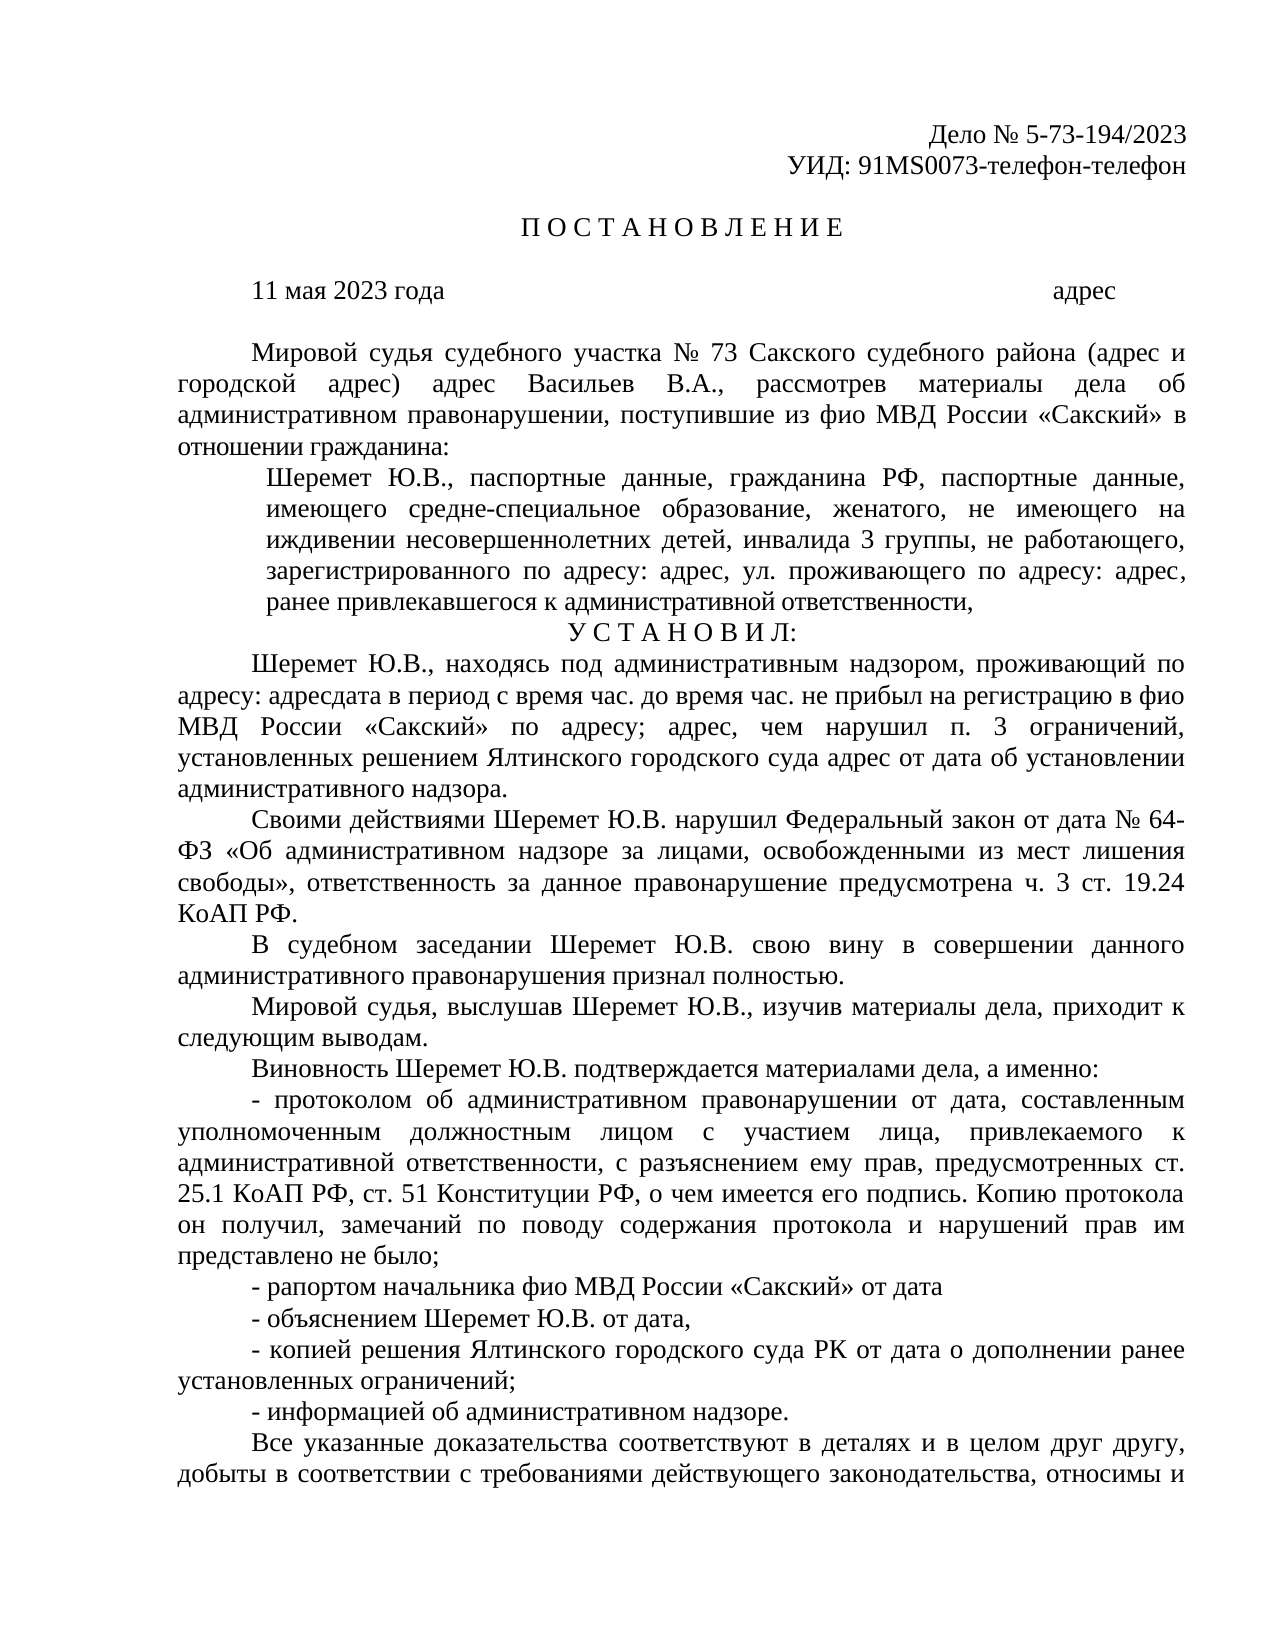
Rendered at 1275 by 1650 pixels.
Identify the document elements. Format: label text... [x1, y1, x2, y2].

text Шеремет Ю.В., паспортные данные, гражданина РФ, паспортные данные, имеющего средне-специальное образование, женатого, не имеющего на иждивении несовершеннолетних детей, инвалида 3 группы, не работающего, зарегистрированного по адресу: адрес, ул. проживающего по адресу: адрес, ранее привлекавшегося к административной ответственности, [266, 461, 1186, 616]
text Мировой судья, выслушав Шеремет Ю.В., изучив материалы дела, приходит к следующим выводам. [177, 990, 1186, 1052]
text Дело № 5-73-194/2023 [177, 118, 1186, 149]
text - копией решения Ялтинского городского суда РК от дата о дополнении ранее установленных ограничений; [177, 1333, 1186, 1395]
text - рапортом начальника фио МВД России «Сакский» от дата [177, 1271, 1186, 1302]
text - протоколом об административном правонарушении от дата, составленным уполномоченным должностным лицом с участием лица, привлекаемого к административной ответственности, с разъяснением ему прав, предусмотренных ст. 25.1 КоАП РФ, ст. 51 Конституции РФ, о чем имеется его подпись. Копию протокола он получил, замечаний по поводу содержания протокола и нарушений прав им представлено не было; [177, 1084, 1186, 1271]
text Виновность Шеремет Ю.В. подтверждается материалами дела, а именно: [177, 1052, 1186, 1084]
text УИД: 91MS0073-телефон-телефон [177, 149, 1186, 180]
text П О С Т А Н О В Л Е Н И Е [177, 212, 1186, 243]
text - информацией об административном надзоре. [177, 1395, 1186, 1426]
text Шеремет Ю.В., находясь под административным надзором, проживающий по адресу: адресдата в период с время час. до время час. не прибыл на регистрацию в фио МВД России «Сакский» по адресу; адрес, чем нарушил п. 3 ограничений, установленных решением Ялтинского городского суда адрес от дата об установлении административного надзора. [177, 648, 1186, 803]
text 11 мая 2023 года адрес [177, 274, 1186, 305]
text Мировой судья судебного участка № 73 Сакского судебного района (адрес и городской адрес) адрес Васильев В.А., рассмотрев материалы дела об административном правонарушении, поступившие из фио МВД России «Сакский» в отношении гражданина: [177, 336, 1186, 461]
text Своими действиями Шеремет Ю.В. нарушил Федеральный закон от дата № 64-ФЗ «Об административном надзоре за лицами, освобожденными из мест лишения свободы», ответственность за данное правонарушение предусмотрена ч. 3 ст. 19.24 КоАП РФ. [177, 803, 1186, 928]
text - объяснением Шеремет Ю.В. от дата, [177, 1302, 1186, 1333]
text У С Т А Н О В И Л: [177, 616, 1186, 648]
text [177, 1426, 1186, 1488]
text В судебном заседании Шеремет Ю.В. свою вину в совершении данного административного правонарушения признал полностью. [177, 928, 1186, 990]
